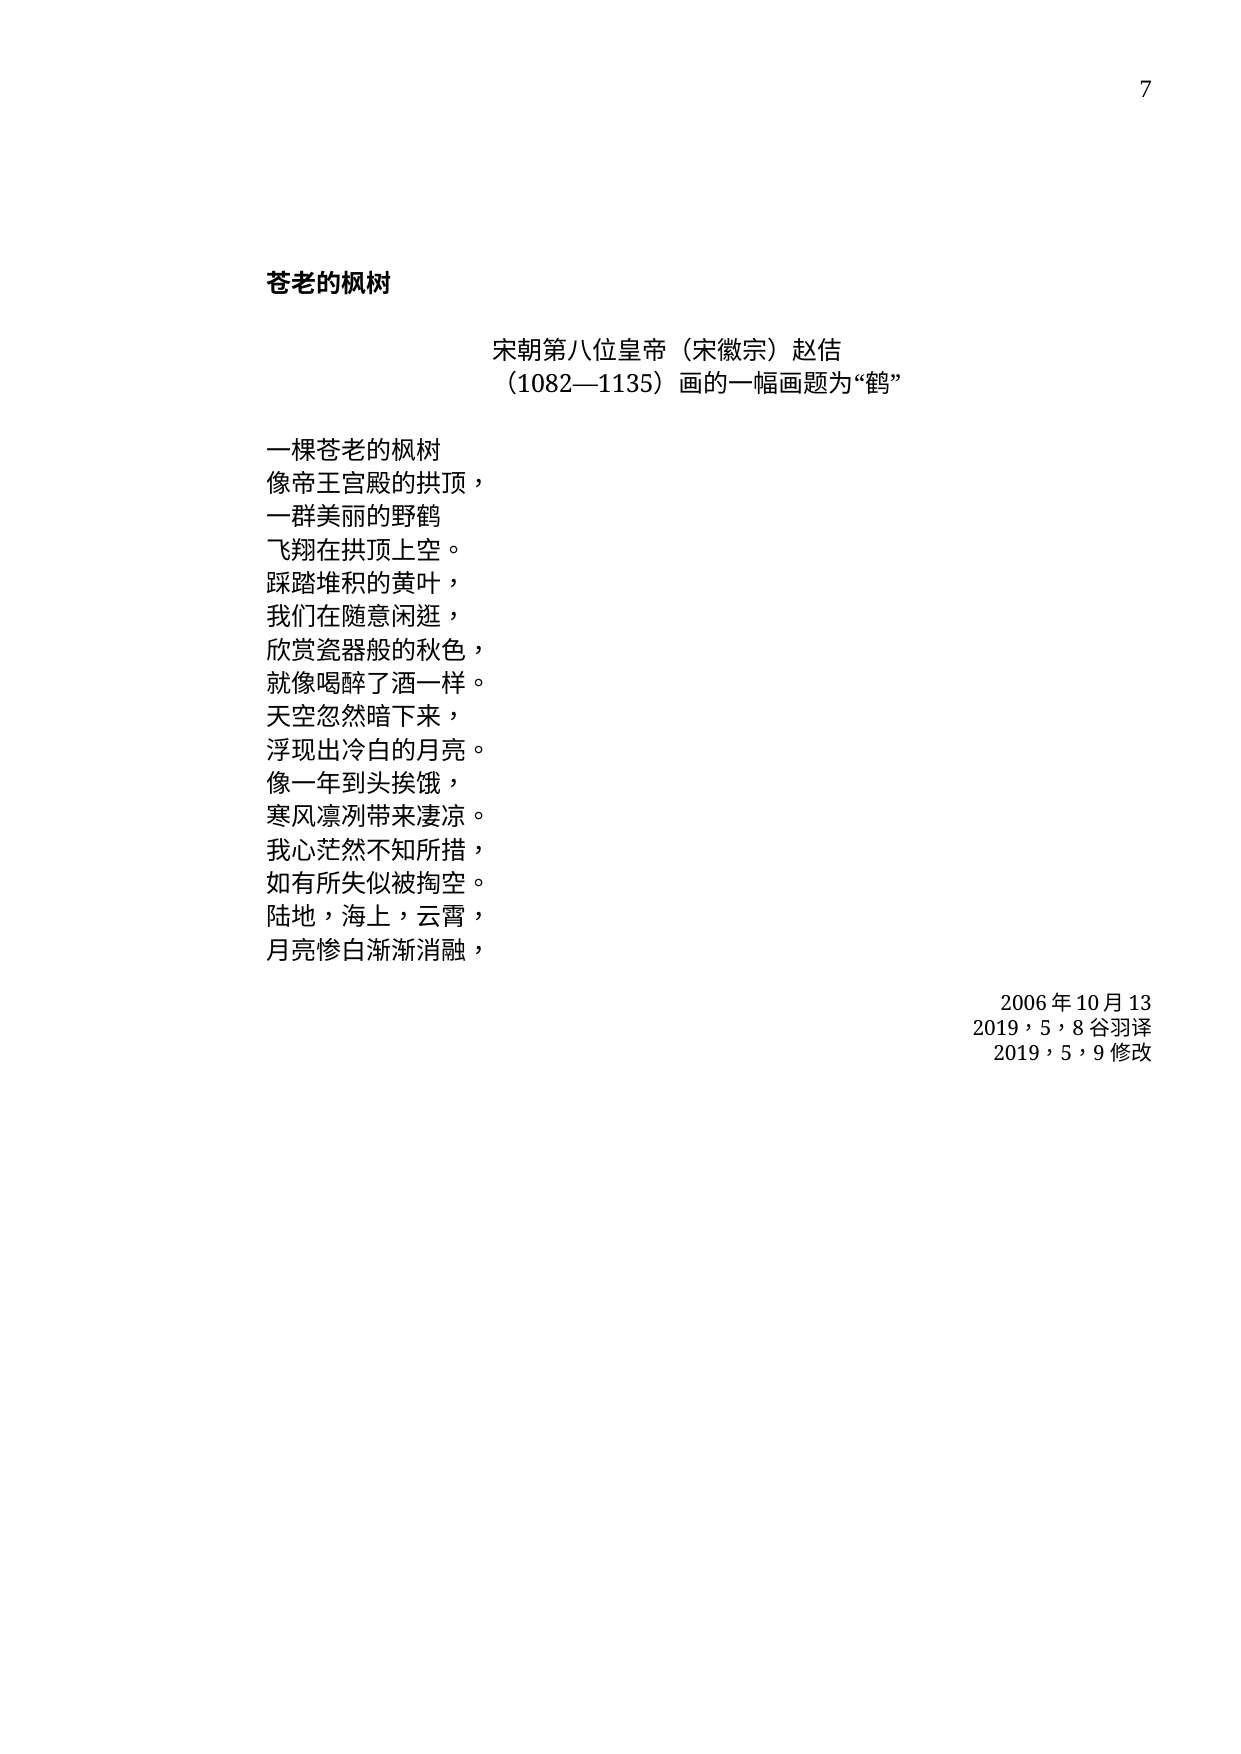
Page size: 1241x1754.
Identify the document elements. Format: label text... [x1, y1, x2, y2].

text 月亮惨白渐渐消融， [266, 932, 1152, 966]
text 苍老的枫树 [266, 266, 1152, 299]
text 天空忽然暗下来， [266, 699, 1152, 732]
text 2019，5，8 谷羽译 [266, 1016, 1152, 1041]
text 寒风凛冽带来凄凉。 [266, 799, 1152, 832]
text 我们在随意闲逛， [266, 599, 1152, 632]
text 飞翔在拱顶上空。 [266, 532, 1152, 566]
text 就像喝醉了酒一样。 [266, 666, 1152, 699]
text 如有所失似被掏空。 [266, 866, 1152, 899]
text 像帝王宫殿的拱顶， [266, 466, 1152, 499]
text （1082—1135）画的一幅画题为“鹤” [492, 366, 1152, 399]
text 我心茫然不知所措， [266, 832, 1152, 866]
text 踩踏堆积的黄叶， [266, 566, 1152, 599]
text 像一年到头挨饿， [266, 766, 1152, 799]
text 一棵苍老的枫树 [266, 432, 1152, 466]
text 宋朝第八位皇帝（宋徽宗）赵佶 [492, 332, 1152, 366]
text 浮现出冷白的月亮。 [266, 732, 1152, 766]
text 2006年10月13 [266, 991, 1152, 1016]
text 一群美丽的野鹤 [266, 499, 1152, 532]
text 欣赏瓷器般的秋色， [266, 632, 1152, 666]
text 2019，5，9 修改 [266, 1041, 1152, 1066]
text 陆地，海上，云霄， [266, 899, 1152, 932]
